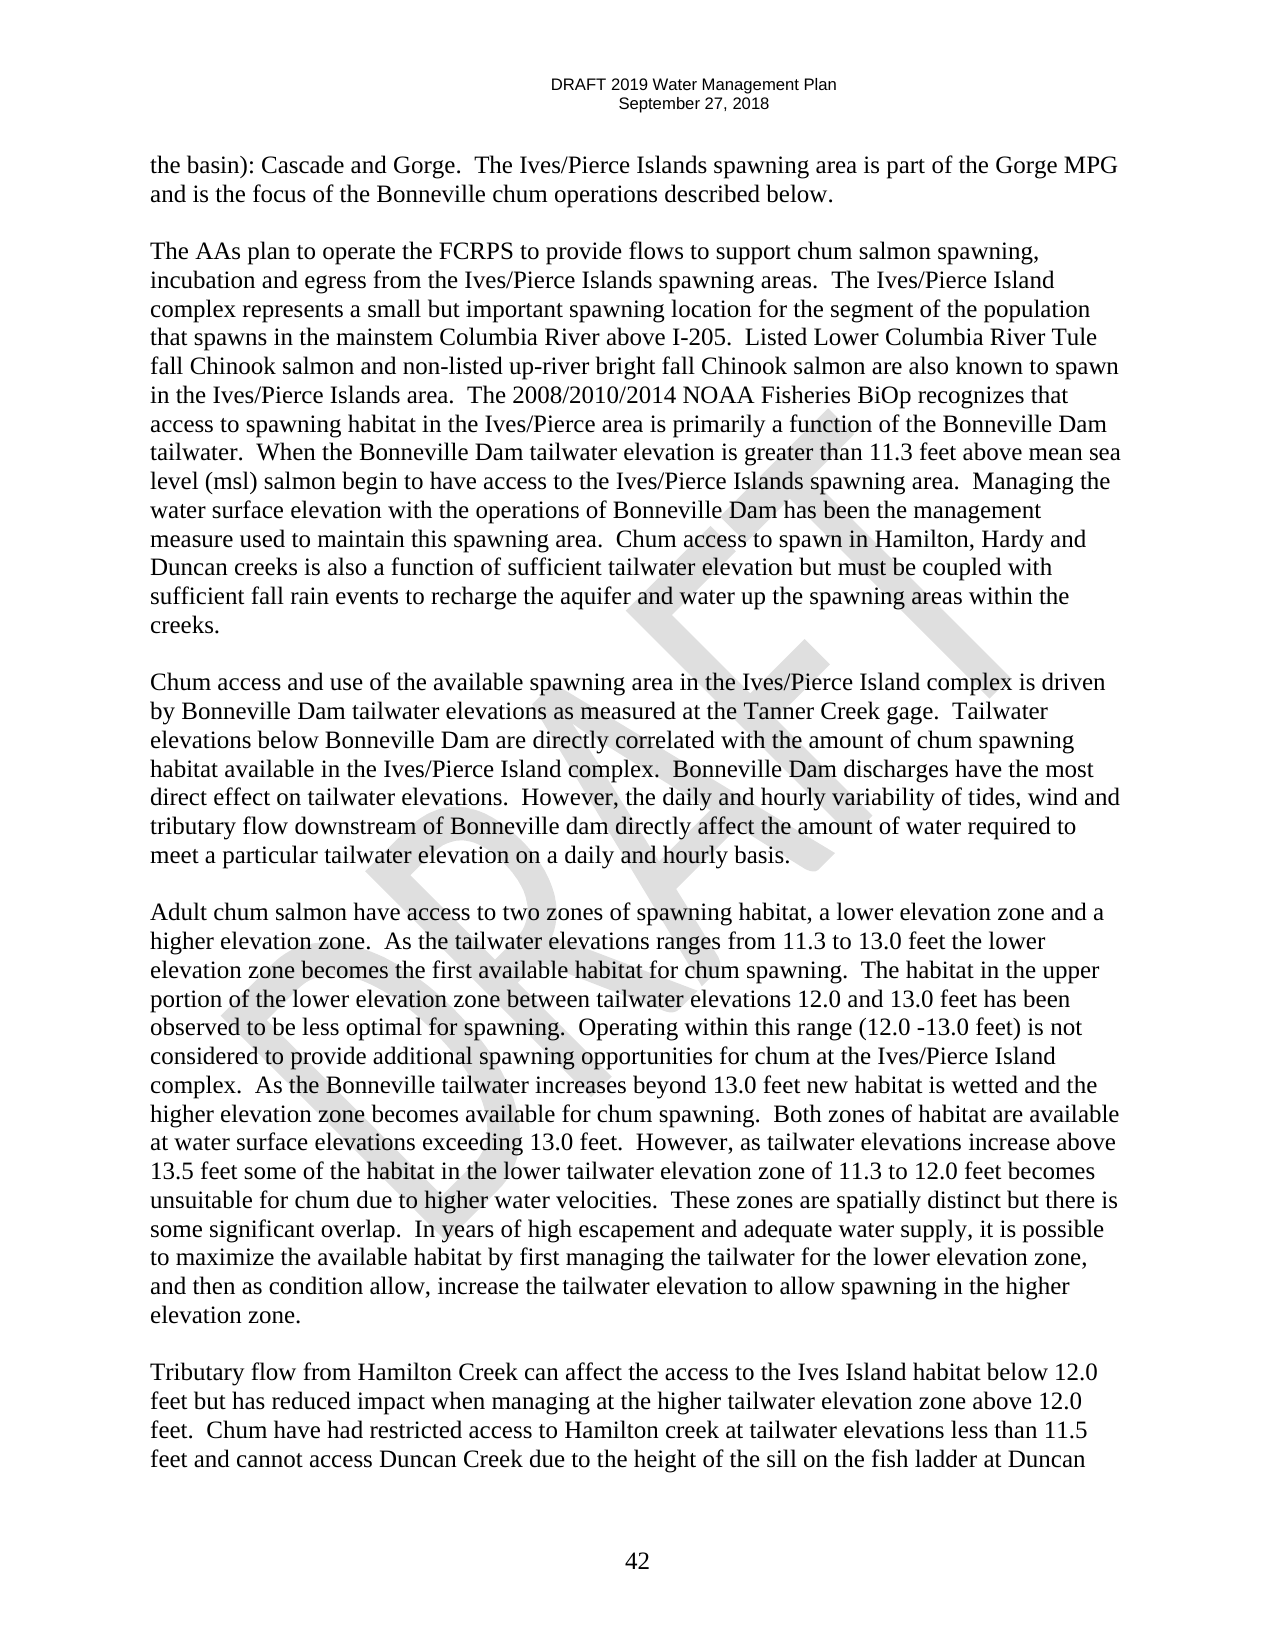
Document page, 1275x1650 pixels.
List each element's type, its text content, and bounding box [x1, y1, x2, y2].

text Chum access and use of the available spawning area in the Ives/Pierce Island complex is driven by Bonneville Dam tailwater elevations as measured at the Tanner Creek gage. Tailwater elevations below Bonneville Dam are directly correlated with the amount of chum spawning habitat available in the Ives/Pierce Island complex. Bonneville Dam discharges have the most direct effect on tailwater elevations. However, the daily and hourly variability of tides, wind and tributary flow downstream of Bonneville dam directly affect the amount of water required to meet a particular tailwater elevation on a daily and hourly basis. [150, 667, 1125, 869]
text The AAs plan to operate the FCRPS to provide flows to support chum salmon spawning, incubation and egress from the Ives/Pierce Islands spawning areas. The Ives/Pierce Island complex represents a small but important spawning location for the segment of the population that spawns in the mainstem Columbia River above I-205. Listed Lower Columbia River Tule fall Chinook salmon and non-listed up-river bright fall Chinook salmon are also known to spawn in the Ives/Pierce Islands area. The 2008/2010/2014 NOAA Fisheries BiOp recognizes that access to spawning habitat in the Ives/Pierce area is primarily a function of the Bonneville Dam tailwater. When the Bonneville Dam tailwater elevation is greater than 11.3 feet above mean sea level (msl) salmon begin to have access to the Ives/Pierce Islands spawning area. Managing the water surface elevation with the operations of Bonneville Dam has been the management measure used to maintain this spawning area. Chum access to spawn in Hamilton, Hardy and Duncan creeks is also a function of sufficient tailwater elevation but must be coupled with sufficient fall rain events to recharge the aquifer and water up the spawning areas within the creeks. [150, 236, 1125, 639]
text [150, 150, 1125, 207]
text Adult chum salmon have access to two zones of spawning habitat, a lower elevation zone and a higher elevation zone. As the tailwater elevations ranges from 11.3 to 13.0 feet the lower elevation zone becomes the first available habitat for chum spawning. The habitat in the upper portion of the lower elevation zone between tailwater elevations 12.0 and 13.0 feet has been observed to be less optimal for spawning. Operating within this range (12.0 -13.0 feet) is not considered to provide additional spawning opportunities for chum at the Ives/Pierce Island complex. As the Bonneville tailwater increases beyond 13.0 feet new habitat is wetted and the higher elevation zone becomes available for chum spawning. Both zones of habitat are available at water surface elevations exceeding 13.0 feet. However, as tailwater elevations increase above 13.5 feet some of the habitat in the lower tailwater elevation zone of 11.3 to 12.0 feet becomes unsuitable for chum due to higher water velocities. These zones are spatially distinct but there is some significant overlap. In years of high escapement and adequate water supply, it is possible to maximize the available habitat by first managing the tailwater for the lower elevation zone, and then as condition allow, increase the tailwater elevation to allow spawning in the higher elevation zone. [150, 897, 1125, 1329]
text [150, 1357, 1125, 1472]
